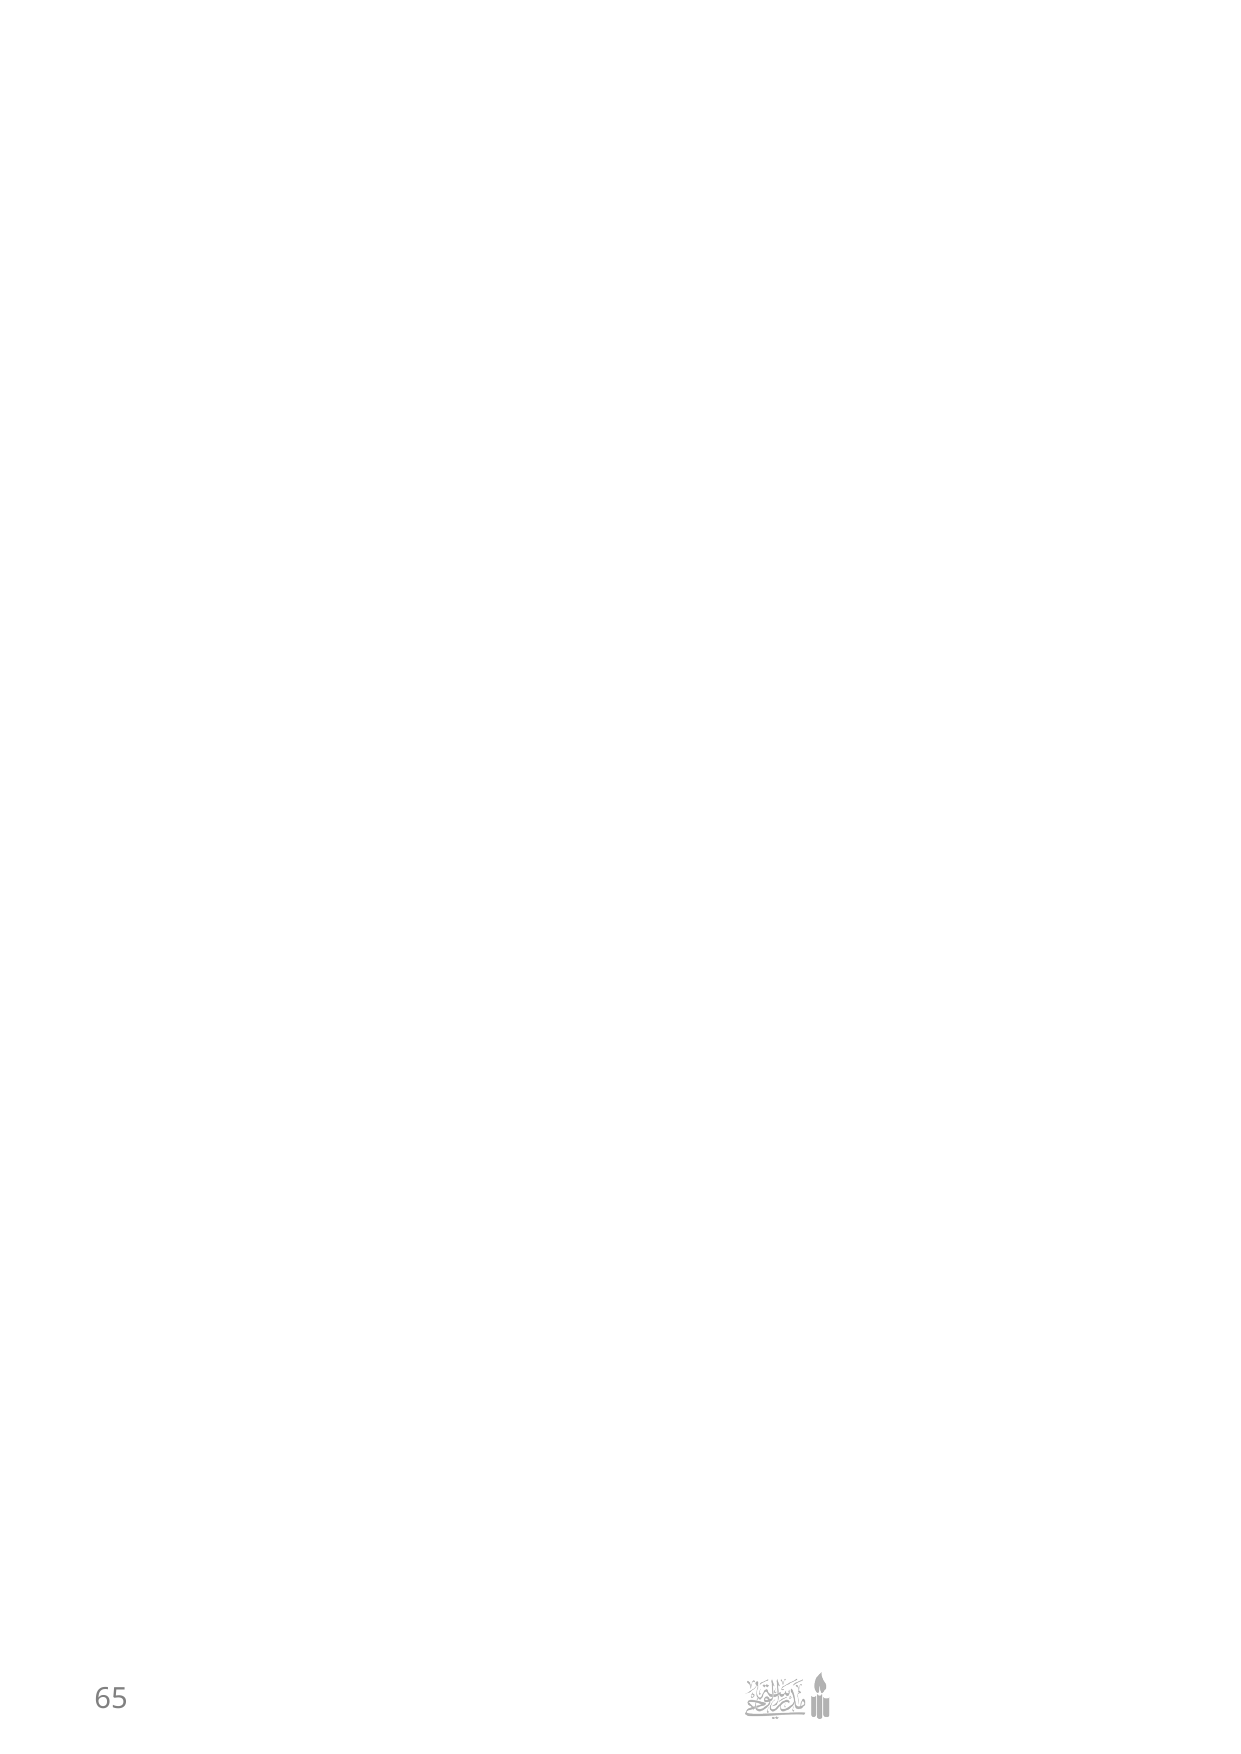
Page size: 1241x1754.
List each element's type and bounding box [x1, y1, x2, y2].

picture [745, 1672, 830, 1719]
